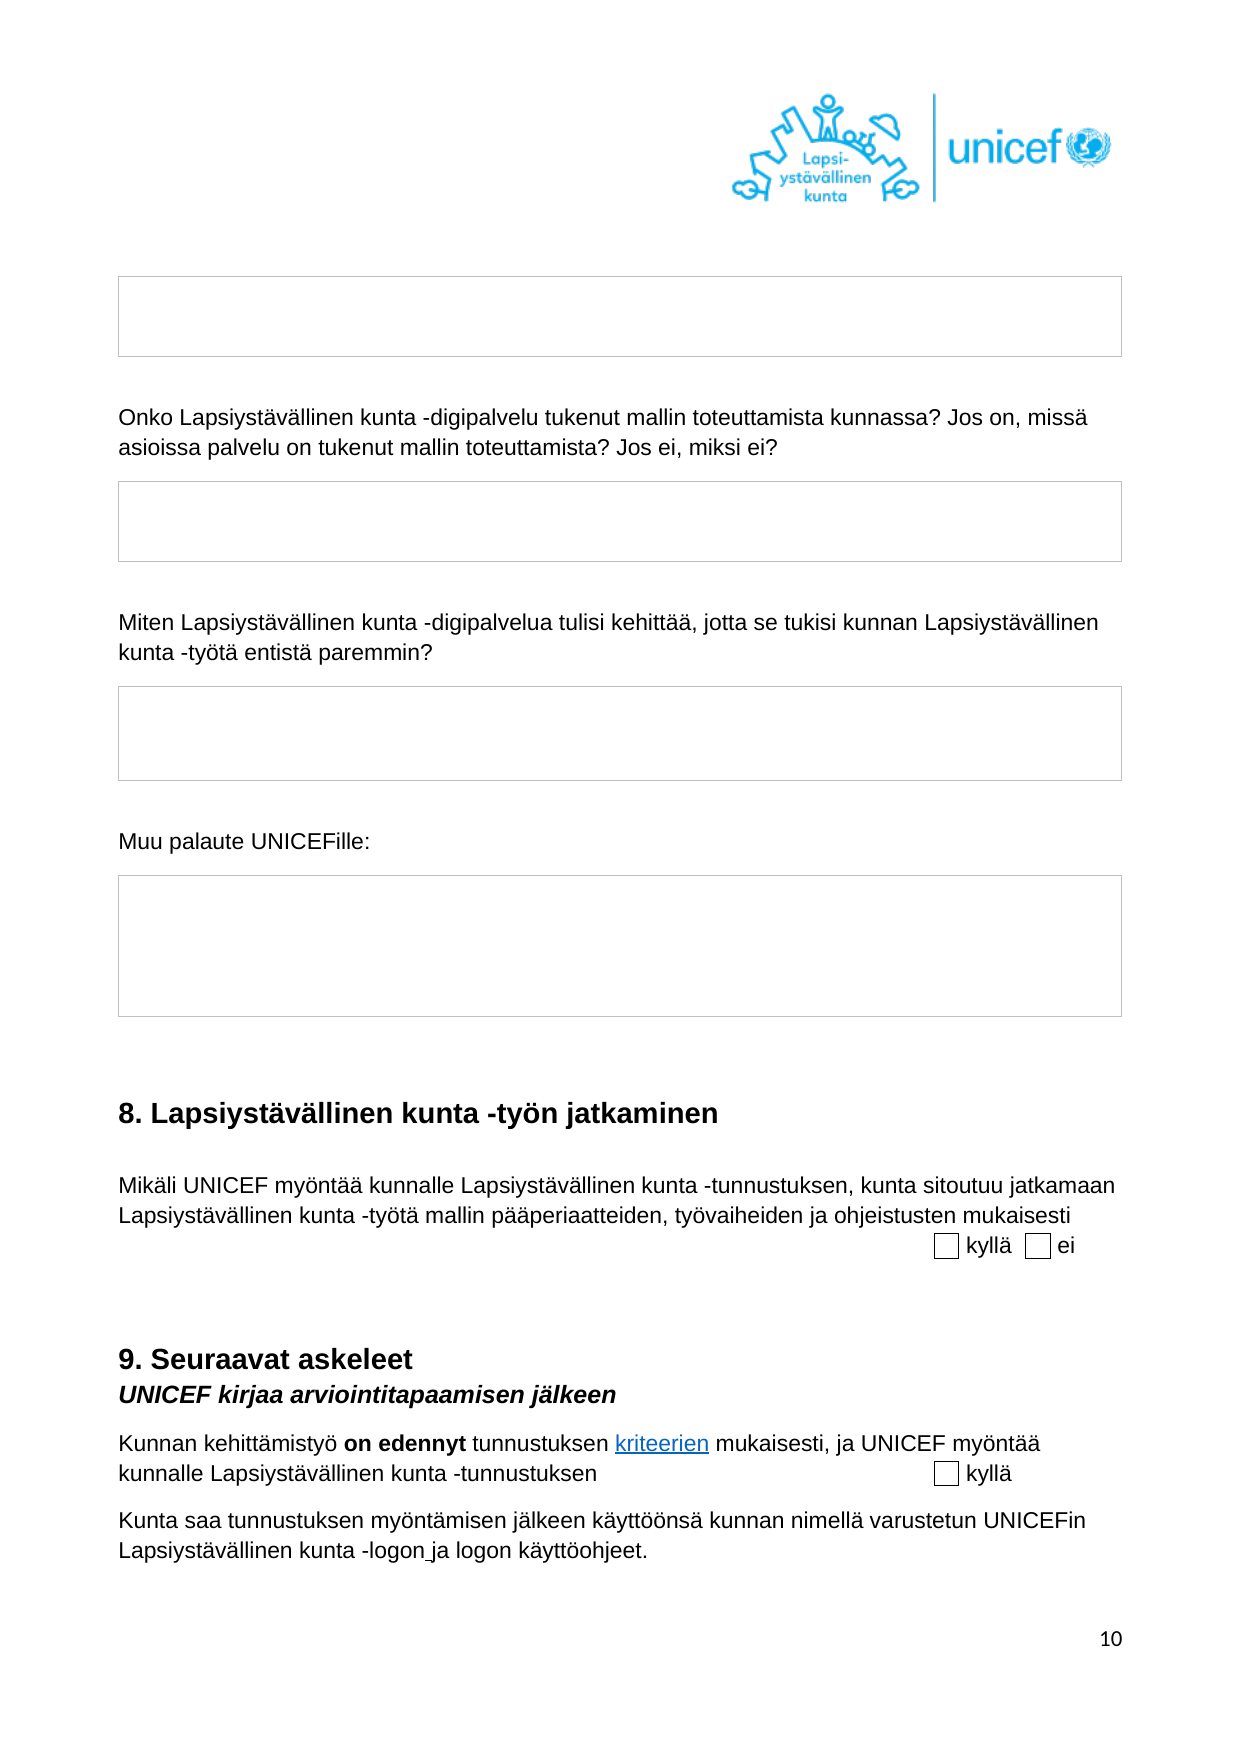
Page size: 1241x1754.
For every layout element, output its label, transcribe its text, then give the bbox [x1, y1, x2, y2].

text Onko Lapsiystävällinen kunta -digipalvelu tukenut mallin toteuttamista kunnassa? Jos on, missä asioissa palvelu on tukenut mallin toteuttamista? Jos ei, miksi ei? [118, 404, 1122, 460]
table_header [119, 687, 1121, 780]
text Kunta saa tunnustuksen myöntämisen jälkeen käyttöönsä kunnan nimellä varustetun UNICEFin Lapsiystävällinen kunta -logon ja logon käyttöohjeet. [118, 1507, 1122, 1563]
text Kunnan kehittämistyö on edennyt tunnustuksen kriteerien mukaisesti, ja UNICEF myöntää kunnalle Lapsiystävällinen kunta -tunnustuksen kyllä [118, 1429, 1122, 1486]
text 9. Seuraavat askeleet UNICEF kirjaa arviointitapaamisen jälkeen [118, 1342, 1122, 1408]
table_header [119, 277, 1121, 356]
text Muu palaute UNICEFille: [118, 828, 1122, 855]
table_header [119, 876, 1121, 1016]
table_header [119, 482, 1121, 561]
text 8. Lapsiystävällinen kunta -työn jatkaminen [118, 1096, 1122, 1129]
text Mikäli UNICEF myöntää kunnalle Lapsiystävällinen kunta -tunnustuksen, kunta sitoutuu jatkamaan Lapsiystävällinen kunta -työtä mallin pääperiaatteiden, työvaiheiden ja ohjeistusten mukaisesti kyllä ei [118, 1134, 1122, 1259]
text Miten Lapsiystävällinen kunta -digipalvelua tulisi kehittää, jotta se tukisi kunnan Lapsiystävällinen kunta -työtä entistä paremmin? [118, 609, 1122, 665]
